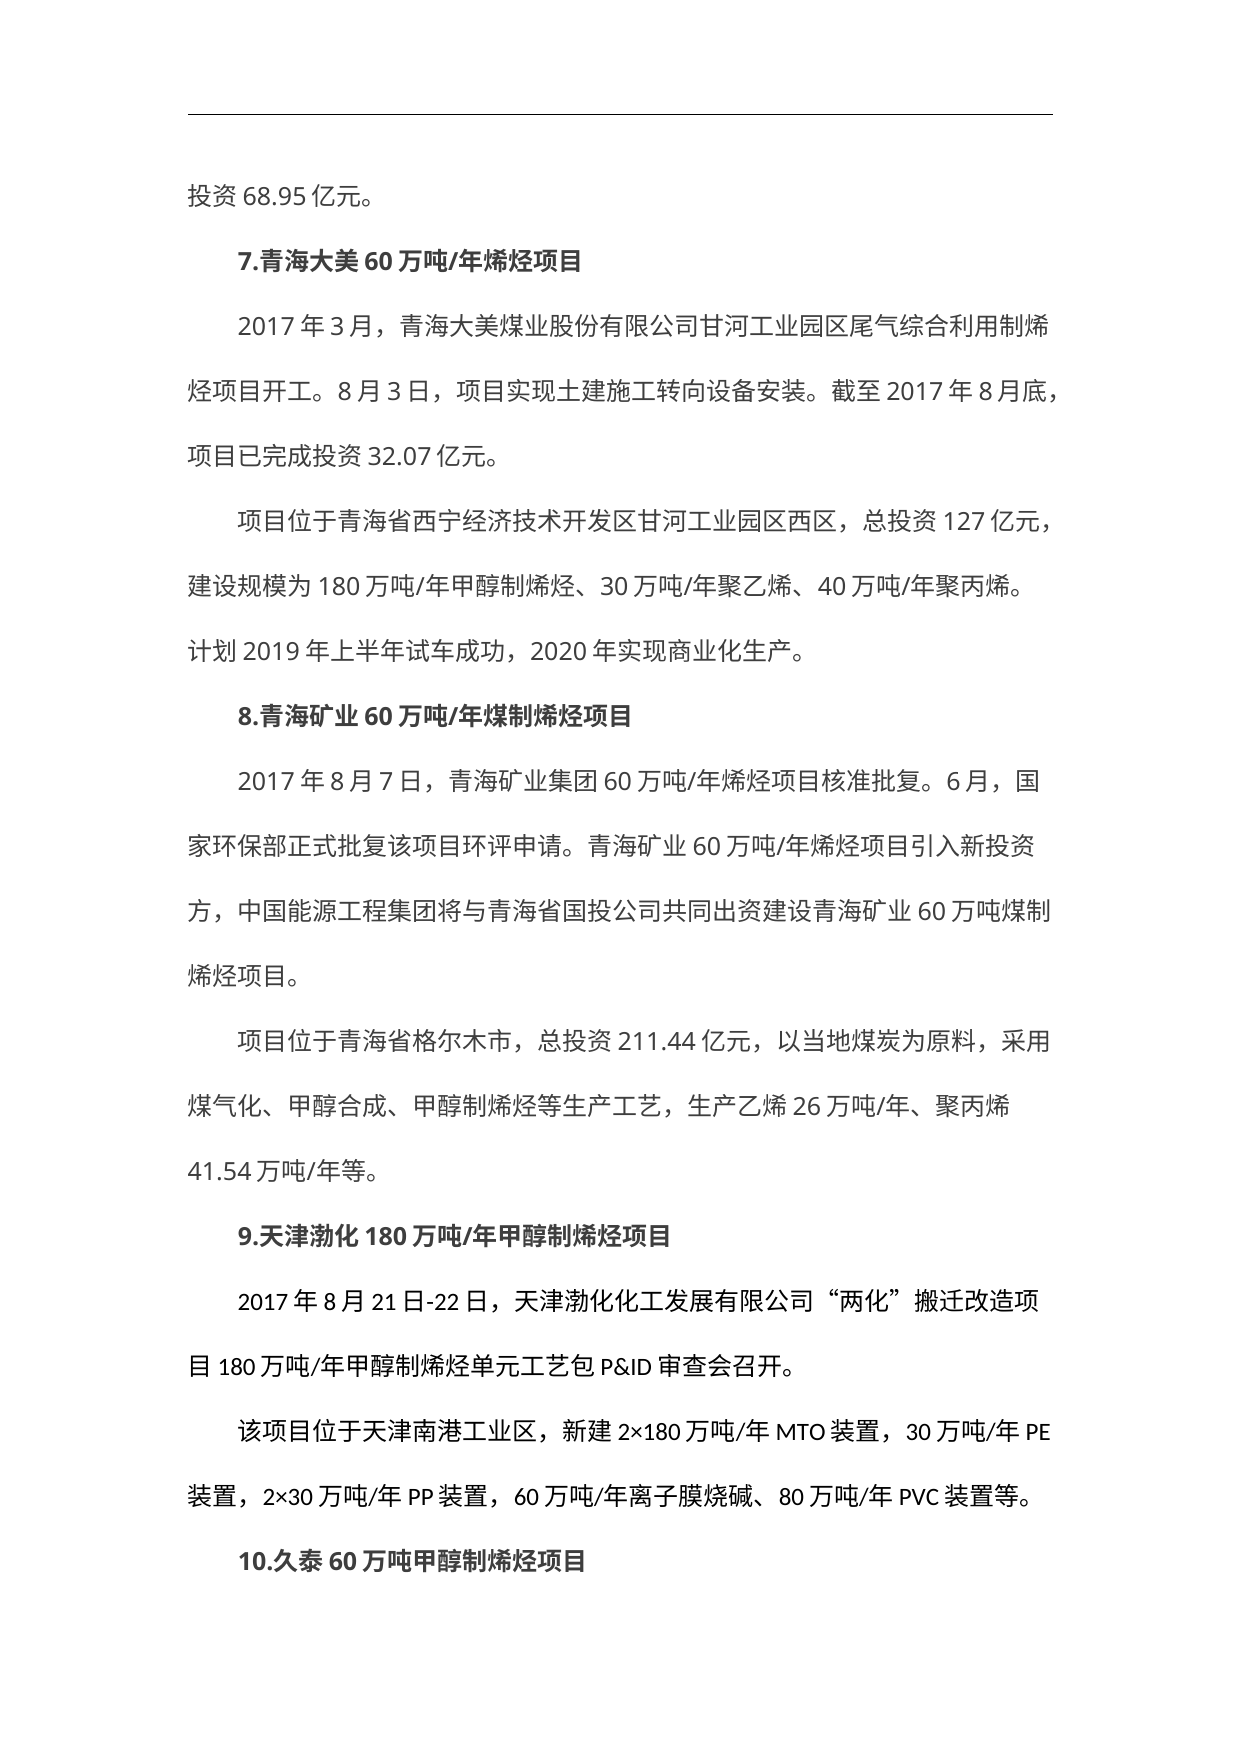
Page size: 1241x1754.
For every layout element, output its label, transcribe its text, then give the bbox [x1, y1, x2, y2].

text 7.青海大美60万吨/年烯烃项目 [187, 227, 1053, 292]
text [187, 162, 1053, 227]
text 8.青海矿业60万吨/年煤制烯烃项目 [187, 682, 1053, 747]
text 9.天津渤化180万吨/年甲醇制烯烃项目 [187, 1202, 1053, 1267]
text 2017年8月21日-22日，天津渤化化工发展有限公司“两化”搬迁改造项目180万吨/年甲醇制烯烃单元工艺包P&ID审查会召开。 [187, 1267, 1053, 1397]
text 项目位于青海省格尔木市，总投资211.44亿元，以当地煤炭为原料，采用煤气化、甲醇合成、甲醇制烯烃等生产工艺，生产乙烯26万吨/年、聚丙烯41.54万吨/年等。 [187, 1007, 1053, 1202]
text 2017年3月，青海大美煤业股份有限公司甘河工业园区尾气综合利用制烯烃项目开工。8月3日，项目实现土建施工转向设备安装。截至2017年8月底，项目已完成投资32.07亿元。 [187, 292, 1053, 487]
text 项目位于青海省西宁经济技术开发区甘河工业园区西区，总投资127亿元，建设规模为180万吨/年甲醇制烯烃、30万吨/年聚乙烯、40万吨/年聚丙烯。计划2019年上半年试车成功，2020年实现商业化生产。 [187, 487, 1053, 682]
text 10.久泰60万吨甲醇制烯烃项目 [187, 1527, 1053, 1592]
text 该项目位于天津南港工业区，新建2×180万吨/年MTO装置，30万吨/年PE装置，2×30万吨/年PP装置，60万吨/年离子膜烧碱、80万吨/年PVC装置等。 [187, 1397, 1053, 1527]
text 2017年8月7日，青海矿业集团60万吨/年烯烃项目核准批复。6月，国家环保部正式批复该项目环评申请。青海矿业60万吨/年烯烃项目引入新投资方，中国能源工程集团将与青海省国投公司共同出资建设青海矿业60万吨煤制烯烃项目。 [187, 747, 1053, 1007]
